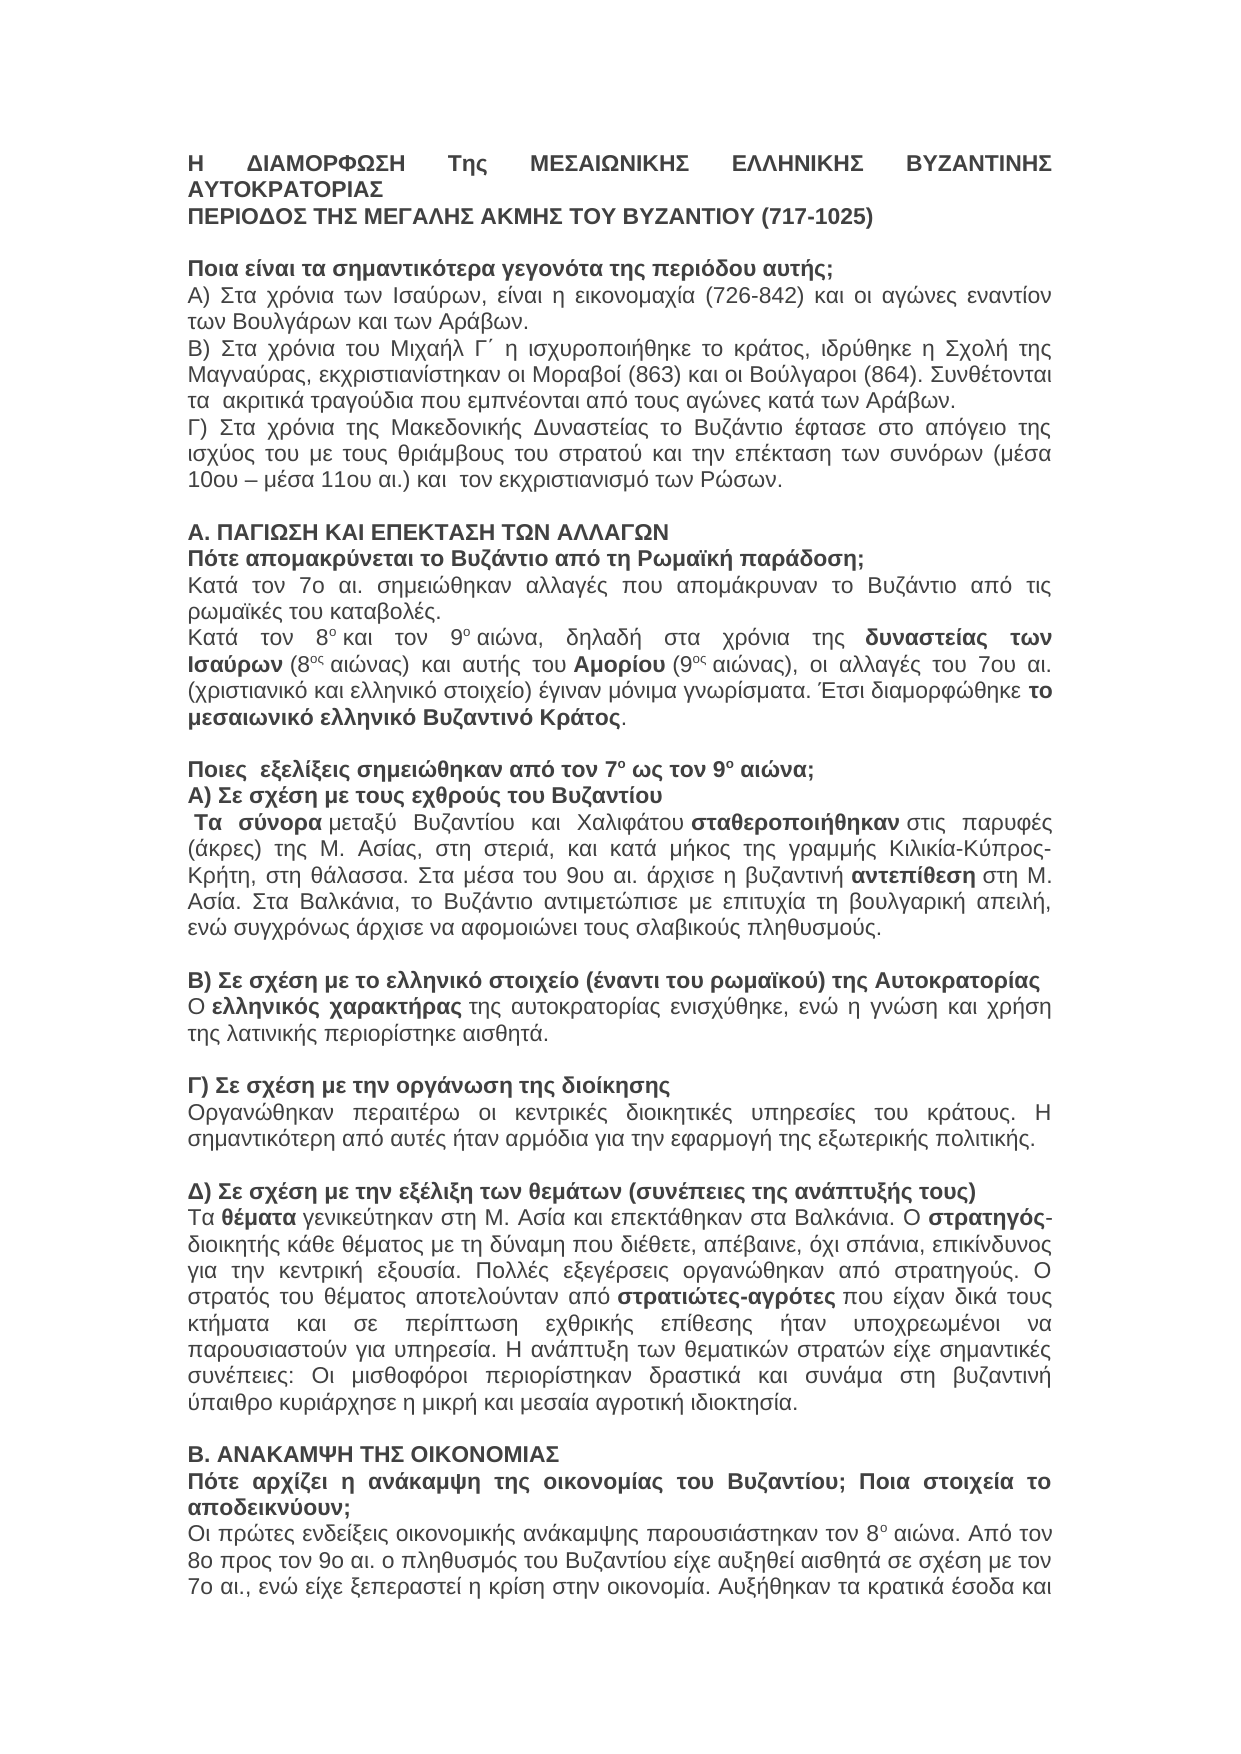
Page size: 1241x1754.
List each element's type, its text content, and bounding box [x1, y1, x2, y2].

text Η ΔΙΑΜΟΡΦΩΣΗ Της ΜΕΣΑΙΩΝΙΚΗΣ ΕΛΛΗΝΙΚΗΣ ΒΥΖΑΝΤΙΝΗΣ ΑΥΤΟΚΡΑΤΟΡΙΑΣ [187, 150, 1053, 203]
text Ποιες εξελίξεις σημειώθηκαν από τον 7ο ως τον 9ο αιώνα; [187, 756, 1053, 782]
text Δ) Σε σχέση με την εξέλιξη των θεμάτων (συνέπειες της ανάπτυξής τους) [187, 1178, 1053, 1204]
text Ο ελληνικός χαρακτήρας της αυτοκρατορίας ενισχύθηκε, ενώ η γνώση και χρήση της λατινικής περιορίστηκε αισθητά. [187, 993, 1053, 1046]
text Πότε απομακρύνεται το Βυζάντιο από τη Ρωμαϊκή παράδοση; [187, 545, 1053, 572]
text Γ) Σε σχέση με την οργάνωση της διοίκησης [187, 1072, 1053, 1099]
text Κατά τον 7ο αι. σημειώθηκαν αλλαγές που απομάκρυναν το Βυζάντιο από τις ρωμαϊκές του καταβολές. [187, 572, 1053, 624]
text Κατά τον 8ο και τον 9ο αιώνα, δηλαδή στα χρόνια της δυναστείας των Ισαύρων (8ος αιώνας) και αυτής του Αμορίου (9ος αιώνας), οι αλλαγές του 7ου αι. (χριστιανικό και ελληνικό στοιχείο) έγιναν μόνιμα γνωρίσματα. Έτσι διαμορφώθηκε το μεσαιωνικό ελληνικό Βυζαντινό Κράτος. [187, 624, 1053, 730]
text Β) Στα χρόνια του Μιχαήλ Γ΄ η ισχυροποιήθηκε το κράτος, ιδρύθηκε η Σχολή της Μαγναύρας, εκχριστιανίστηκαν οι Μοραβοί (863) και οι Βούλγαροι (864). Συνθέτονται τα ακριτικά τραγούδια που εμπνέονται από τους αγώνες κατά των Αράβων. [187, 334, 1053, 413]
text Α) Σε σχέση με τους εχθρούς του Βυζαντίου [187, 782, 1053, 809]
text Γ) Στα χρόνια της Μακεδονικής Δυναστείας το Βυζάντιο έφτασε στο απόγειο της ισχύος του με τους θριάμβους του στρατού και την επέκταση των συνόρων (μέσα 10ου – μέσα 11ου αι.) και τον εκχριστιανισμό των Ρώσων. [187, 413, 1053, 493]
text Τα σύνορα μεταξύ Βυζαντίου και Χαλιφάτου σταθεροποιήθηκαν στις παρυφές (άκρες) της Μ. Ασίας, στη στεριά, και κατά μήκος της γραμμής Κιλικία-Κύπρος-Κρήτη, στη θάλασσα. Στα μέσα του 9ου αι. άρχισε η βυζαντινή αντεπίθεση στη Μ. Ασία. Στα Βαλκάνια, το Βυζάντιο αντιμετώπισε με επιτυχία τη βουλγαρική απειλή, ενώ συγχρόνως άρχισε να αφομοιώνει τους σλαβικούς πληθυσμούς. [187, 809, 1053, 941]
text Τα θέματα γενικεύτηκαν στη Μ. Ασία και επεκτάθηκαν στα Βαλκάνια. Ο στρατηγός-διοικητής κάθε θέματος με τη δύναμη που διέθετε, απέβαινε, όχι σπάνια, επικίνδυνος για την κεντρική εξουσία. Πολλές εξεγέρσεις οργανώθηκαν από στρατηγούς. Ο στρατός του θέματος αποτελούνταν από στρατιώτες-αγρότες που είχαν δικά τους κτήματα και σε περίπτωση εχθρικής επίθεσης ήταν υποχρεωμένοι να παρουσιαστούν για υπηρεσία. Η ανάπτυξη των θεματικών στρατών είχε σημαντικές συνέπειες: Οι μισθοφόροι περιορίστηκαν δραστικά και συνάμα στη βυζαντινή ύπαιθρο κυριάρχησε η μικρή και μεσαία αγροτική ιδιοκτησία. [187, 1204, 1053, 1415]
text Β. ΑΝΑΚΑΜΨΗ ΤΗΣ ΟΙΚΟΝΟΜΙΑΣ [187, 1441, 1053, 1468]
text Ποια είναι τα σημαντικότερα γεγονότα της περιόδου αυτής; [187, 255, 1053, 282]
text Οργανώθηκαν περαιτέρω οι κεντρικές διοικητικές υπηρεσίες του κράτους. Η σημαντικότερη από αυτές ήταν αρμόδια για την εφαρμογή της εξωτερικής πολιτικής. [187, 1099, 1053, 1151]
text Α) Στα χρόνια των Ισαύρων, είναι η εικονομαχία (726-842) και οι αγώνες εναντίον των Βουλγάρων και των Αράβων. [187, 282, 1053, 334]
text ΠΕΡΙΟΔΟΣ ΤΗΣ ΜΕΓΑΛΗΣ ΑΚΜΗΣ ΤΟΥ ΒΥΖΑΝΤΙΟΥ (717-1025) [187, 203, 1053, 229]
text Α. ΠΑΓΙΩΣΗ ΚΑΙ ΕΠΕΚΤΑΣΗ ΤΩΝ ΑΛΛΑΓΩΝ [187, 519, 1053, 545]
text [187, 1520, 1053, 1599]
text Β) Σε σχέση με το ελληνικό στοιχείο (έναντι του ρωμαϊκού) της Αυτοκρατορίας [187, 967, 1053, 993]
text Πότε αρχίζει η ανάκαμψη της οικονομίας του Βυζαντίου; Ποια στοιχεία το αποδεικνύουν; [187, 1468, 1053, 1520]
